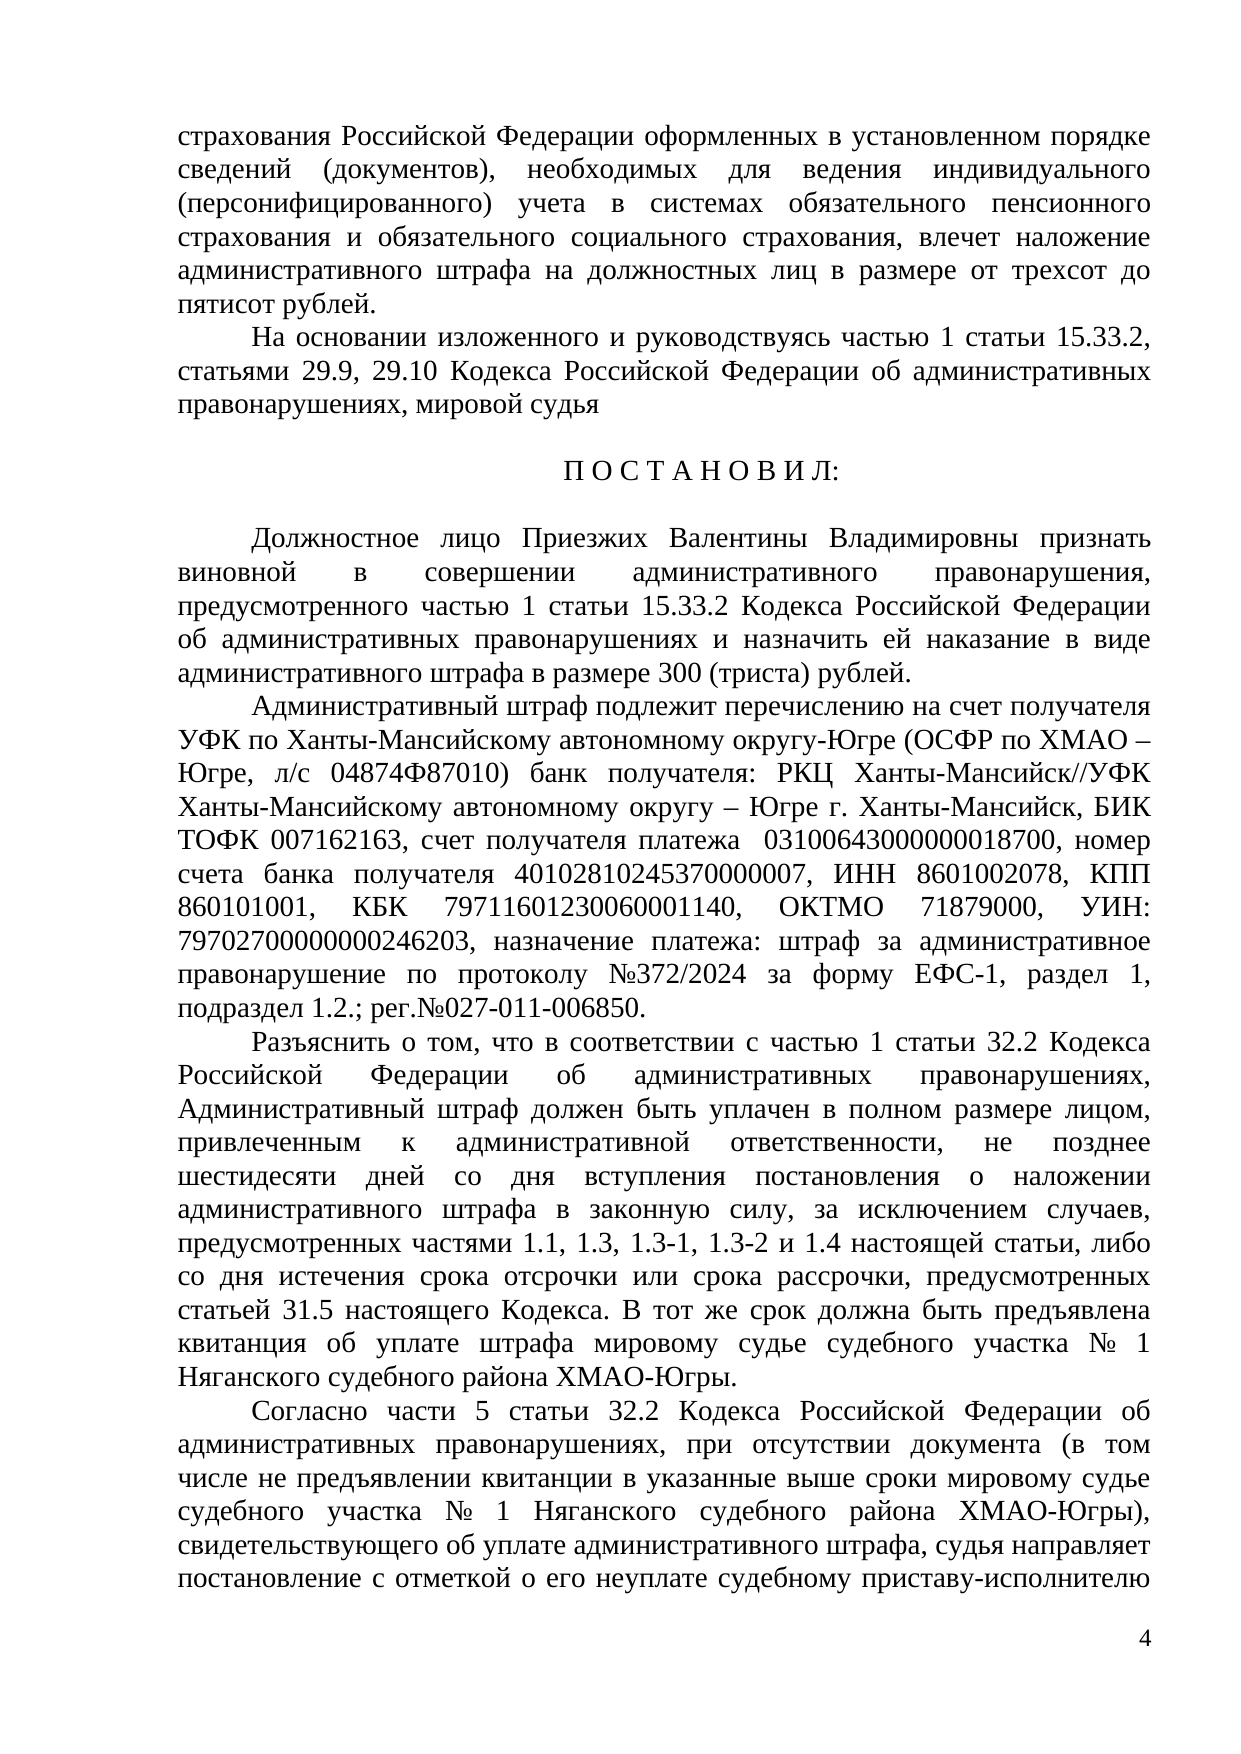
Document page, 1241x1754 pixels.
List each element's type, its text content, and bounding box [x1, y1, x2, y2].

text Разъяснить о том, что в соответствии с частью 1 статьи 32.2 Кодекса Российской Федерации об административных правонарушениях, Административный штраф должен быть уплачен в полном размере лицом, привлеченным к административной ответственности, не позднее шестидесяти дней со дня вступления постановления о наложении административного штрафа в законную силу, за исключением случаев, предусмотренных частями 1.1, 1.3, 1.3-1, 1.3-2 и 1.4 настоящей статьи, либо со дня истечения срока отсрочки или срока рассрочки, предусмотренных статьей 31.5 настоящего Кодекса. В тот же срок должна быть предъявлена квитанция об уплате штрафа мировому судье судебного участка № 1 Няганского судебного района ХМАО-Югры. [177, 1024, 1152, 1393]
text Административный штраф подлежит перечислению на счет получателя УФК по Ханты-Мансийскому автономному округу-Югре (ОСФР по ХМАО – Югре, л/с 04874Ф87010) банк получателя: РКЦ Ханты-Мансийск//УФК Ханты-Мансийскому автономному округу – Югре г. Ханты-Мансийск, БИК ТОФК 007162163, счет получателя платежа 03100643000000018700, номер счета банка получателя 40102810245370000007, ИНН 8601002078, КПП 860101001, КБК 79711601230060001140, ОКТМО 71879000, УИН: 79702700000000246203, назначение платежа: штраф за административное правонарушение по протоколу №372/2024 за форму ЕФС-1, раздел 1, подраздел 1.2.; рег.№027-011-006850. [177, 688, 1152, 1024]
text П О С Т А Н О В И Л: [177, 453, 1152, 487]
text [177, 1393, 1152, 1594]
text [177, 118, 1152, 319]
text Должностное лицо Приезжих Валентины Владимировны признать виновной в совершении административного правонарушения, предусмотренного частью 1 статьи 15.33.2 Кодекса Российской Федерации об административных правонарушениях и назначить ей наказание в виде административного штрафа в размере 300 (триста) рублей. [177, 521, 1152, 688]
text На основании изложенного и руководствуясь частью 1 статьи 15.33.2, статьями 29.9, 29.10 Кодекса Российской Федерации об административных правонарушениях, мировой судья [177, 319, 1152, 420]
